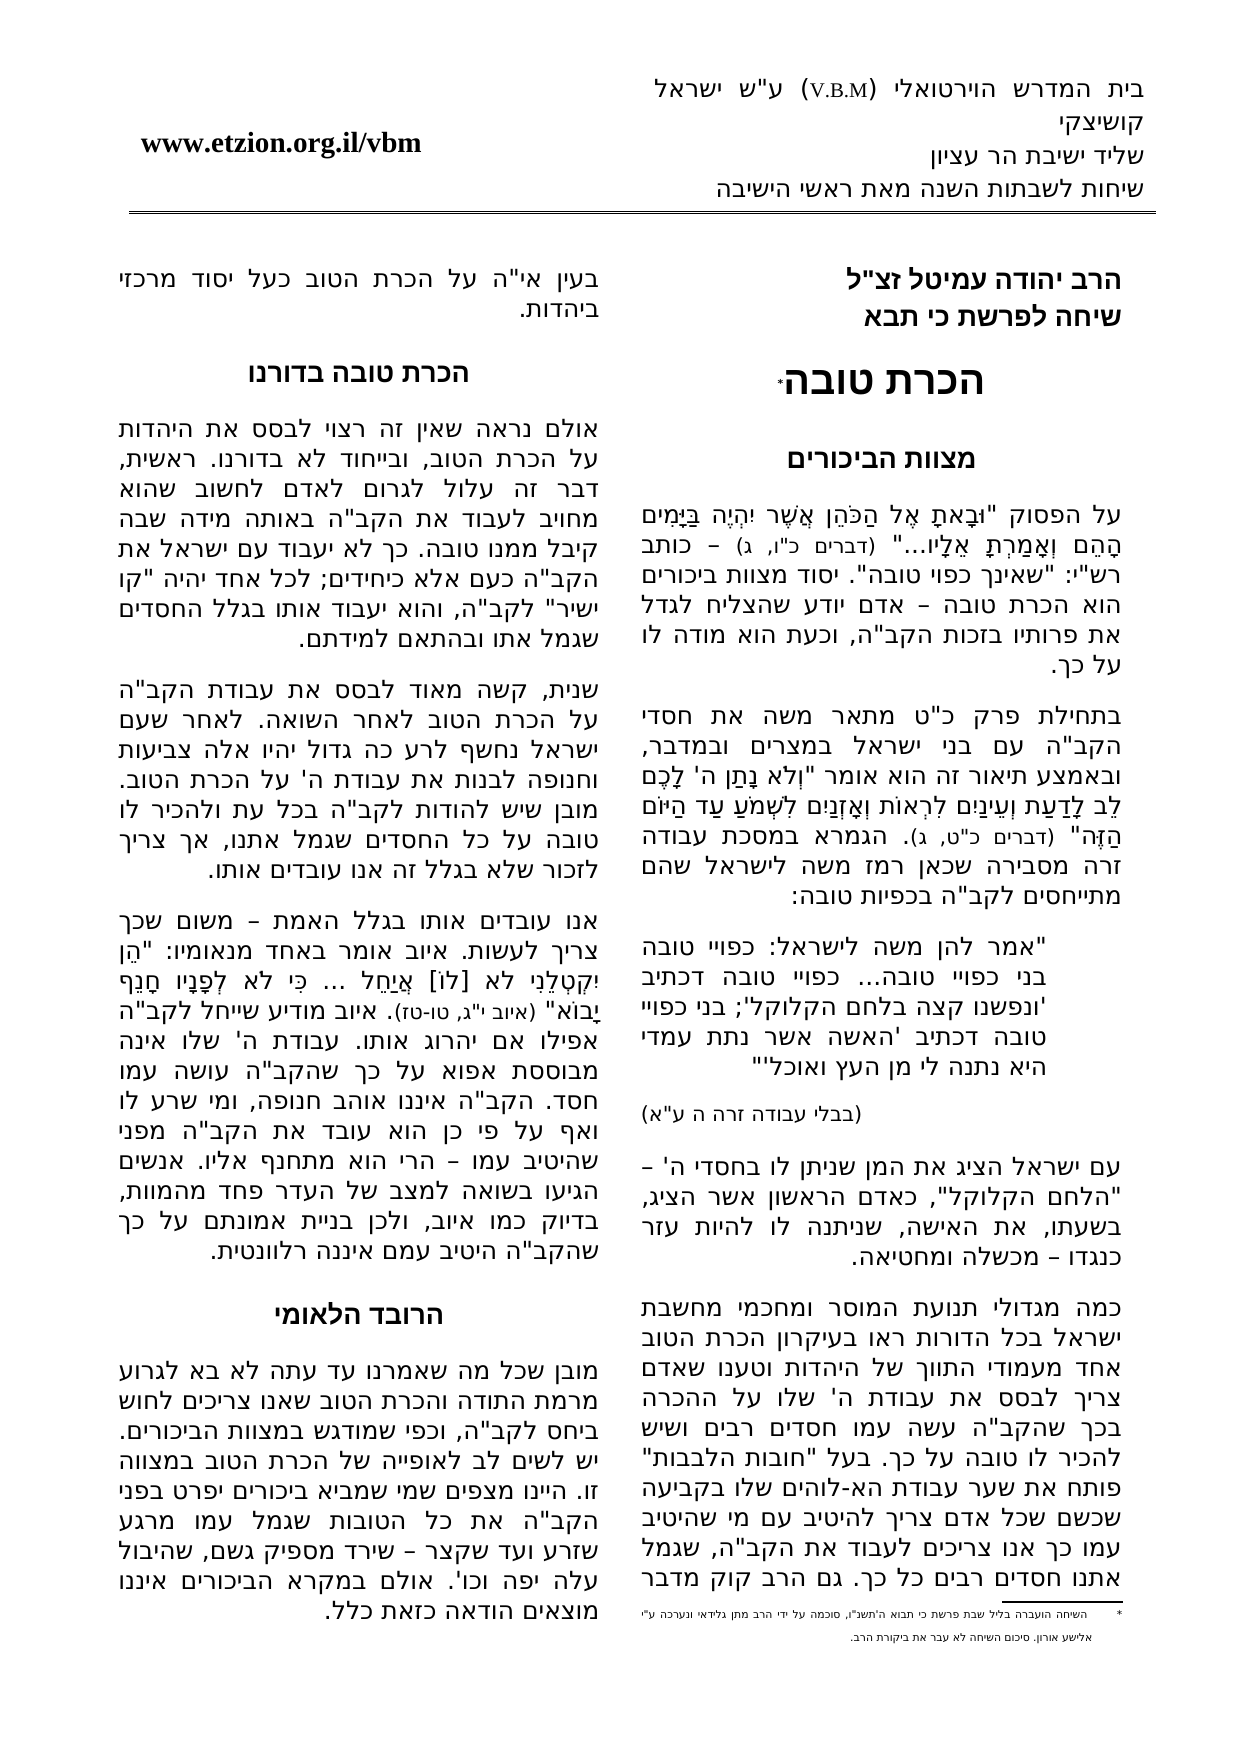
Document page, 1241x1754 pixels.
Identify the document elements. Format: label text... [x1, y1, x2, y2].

text בתחילת פרק כ"ט מתאר משה את חסדי הקב"ה עם בני ישראל במצרים ובמדבר, ובאמצע תיאור זה הוא אומר "וְלֹא נָתַן ה' לָכֶם לֵב לָדַעַת וְעֵינַיִם לִרְאוֹת וְאָזְנַיִם לִשְׁמֹעַ עַד הַיּוֹם הַזֶּה" (דברים כ"ט, ג). הגמרא במסכת עבודה זרה מסבירה שכאן רמז משה לישראל שהם מתייחסים לקב"ה בכפיות טובה: [641, 701, 1122, 911]
text כמה מגדולי תנועת המוסר ומחכמי מחשבת ישראל בכל הדורות ראו בעיקרון הכרת הטוב אחד מעמודי התווך של היהדות וטענו שאדם צריך לבסס את עבודת ה' שלו על ההכרה בכך שהקב"ה עשה עמו חסדים רבים ושיש להכיר לו טובה על כך. בעל "חובות הלבבות" פותח את שער עבודת הא-לוהים שלו בקביעה שכשם שכל אדם צריך להיטיב עם מי שהיטיב עמו כך אנו צריכים לעבוד את הקב"ה, שגמל אתנו חסדים רבים כל כך. גם הרב קוק מדבר בעין אי"ה על הכרת הטוב כעל יסוד מרכזי ביהדות. [641, 1293, 1122, 1593]
subtitle הכרת טובה בדורנו [118, 357, 599, 388]
text שיחה לפרשת כי תבא [641, 301, 1122, 332]
text הרב יהודה עמיטל זצ"ל [641, 264, 1122, 295]
subtitle הכרת טובה* [641, 357, 1122, 403]
text שנית, קשה מאוד לבסס את עבודת הקב"ה על הכרת הטוב לאחר השואה. לאחר שעם ישראל נחשף לרע כה גדול יהיו אלה צביעות וחנופה לבנות את עבודת ה' על הכרת הטוב. מובן שיש להודות לקב"ה בכל עת ולהכיר לו טובה על כל החסדים שגמל אתנו, אך צריך לזכור שלא בגלל זה אנו עובדים אותו. [118, 674, 599, 884]
text כמה מגדולי תנועת המוסר ומחכמי מחשבת ישראל בכל הדורות ראו בעיקרון הכרת הטוב אחד מעמודי התווך של היהדות וטענו שאדם צריך לבסס את עבודת ה' שלו על ההכרה בכך שהקב"ה עשה עמו חסדים רבים ושיש להכיר לו טובה על כך. בעל "חובות הלבבות" פותח את שער עבודת הא-לוהים שלו בקביעה שכשם שכל אדם צריך להיטיב עם מי שהיטיב עמו כך אנו צריכים לעבוד את הקב"ה, שגמל אתנו חסדים רבים כל כך. גם הרב קוק מדבר בעין אי"ה על הכרת הטוב כעל יסוד מרכזי ביהדות. [118, 264, 599, 324]
text על הפסוק "וּבָאתָ אֶל הַכֹּהֵן אֲשֶׁר יִהְיֶה בַּיָּמִים הָהֵם וְאָמַרְתָּ אֵלָיו..." (דברים כ"ו, ג) – כותב רש"י: "שאינך כפוי טובה". יסוד מצוות ביכורים הוא הכרת טובה – אדם יודע שהצליח לגדל את פרותיו בזכות הקב"ה, וכעת הוא מודה לו על כך. [641, 500, 1122, 680]
text מובן שכל מה שאמרנו עד עתה לא בא לגרוע מרמת התודה והכרת הטוב שאנו צריכים לחוש ביחס לקב"ה, וכפי שמודגש במצוות הביכורים. יש לשים לב לאופייה של הכרת הטוב במצווה זו. היינו מצפים שמי שמביא ביכורים יפרט בפני הקב"ה את כל הטובות שגמל עמו מרגע שזרע ועד שקצר – שירד מספיק גשם, שהיבול עלה יפה וכו'. אולם במקרא הביכורים איננו מוצאים הודאה כזאת כלל. [118, 1356, 599, 1626]
subtitle מצוות הביכורים [641, 443, 1122, 474]
text "אמר להן משה לישראל: כפויי טובה בני כפויי טובה... כפויי טובה דכתיב 'ונפשנו קצה בלחם הקלוקל'; בני כפויי טובה דכתיב 'האשה אשר נתת עמדי היא נתנה לי מן העץ ואוכל'" [641, 932, 1047, 1082]
subtitle (בבלי עבודה זרה ה ע"א) [641, 1102, 1122, 1127]
text עם ישראל הציג את המן שניתן לו בחסדי ה' – "הלחם הקלוקל", כאדם הראשון אשר הציג, בשעתו, את האישה, שניתנה לו להיות עזר כנגדו – מכשלה ומחטיאה. [641, 1152, 1122, 1272]
text אנו עובדים אותו בגלל האמת – משום שכך צריך לעשות. איוב אומר באחד מנאומיו: "הֵן יִקְטְלֵנִי לא [לוֹ] אֲיַחֵל ... כִּי לֹא לְפָנָיו חָנֵף יָבוֹא" (איוב י"ג, טו-טז). איוב מודיע שייחל לקב"ה אפילו אם יהרוג אותו. עבודת ה' שלו אינה מבוססת אפוא על כך שהקב"ה עושה עמו חסד. הקב"ה איננו אוהב חנופה, ומי שרע לו ואף על פי כן הוא עובד את הקב"ה מפני שהיטיב עמו – הרי הוא מתחנף אליו. אנשים הגיעו בשואה למצב של העדר פחד מהמוות, בדיוק כמו איוב, ולכן בניית אמונתם על כך שהקב"ה היטיב עמם איננה רלוונטית. [118, 905, 599, 1265]
subtitle הרובד הלאומי [118, 1299, 599, 1330]
text אולם נראה שאין זה רצוי לבסס את היהדות על הכרת הטוב, ובייחוד לא בדורנו. ראשית, דבר זה עלול לגרום לאדם לחשוב שהוא מחויב לעבוד את הקב"ה באותה מידה שבה קיבל ממנו טובה. כך לא יעבוד עם ישראל את הקב"ה כעם אלא כיחידים; לכל אחד יהיה "קו ישיר" לקב"ה, והוא יעבוד אותו בגלל החסדים שגמל אתו ובהתאם למידתם. [118, 414, 599, 654]
